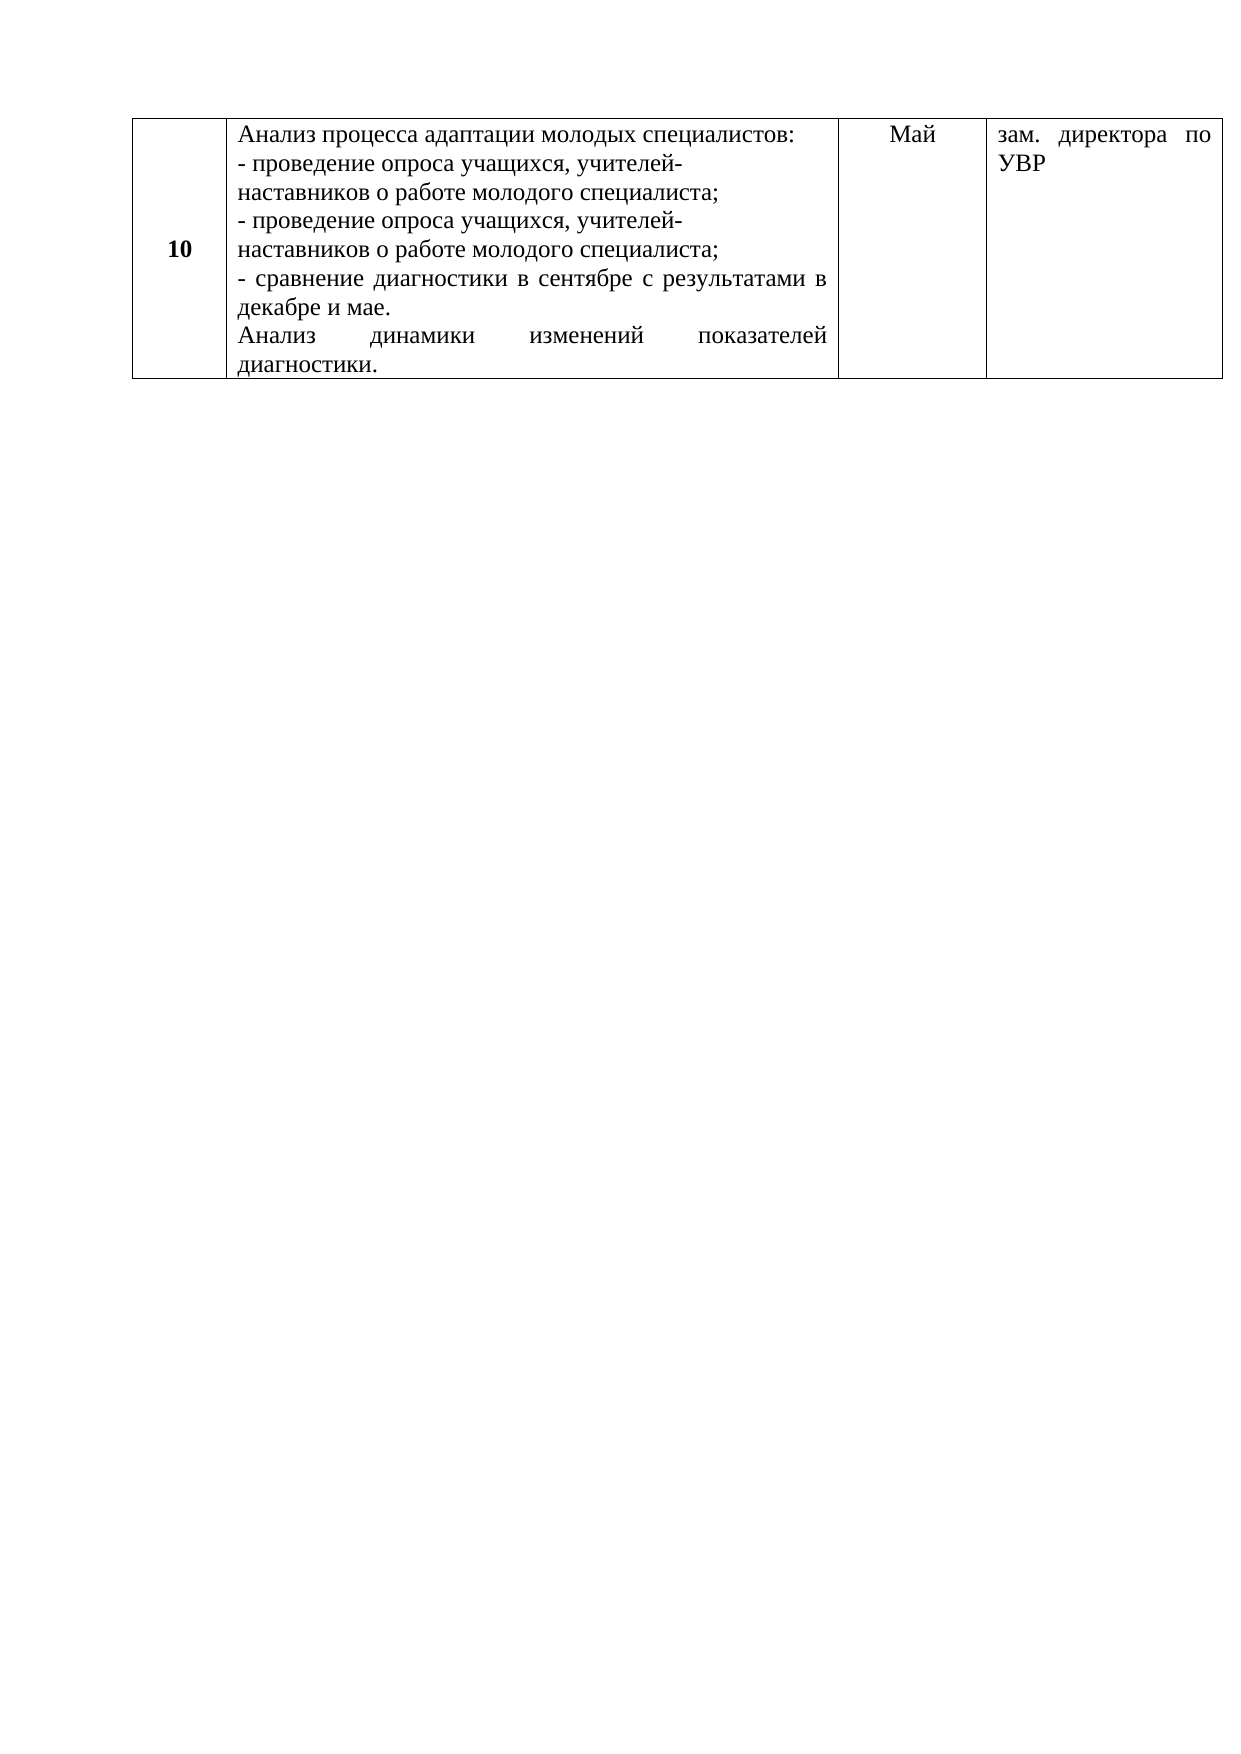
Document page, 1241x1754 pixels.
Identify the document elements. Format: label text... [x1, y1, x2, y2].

table_cell 10 [133, 119, 226, 378]
table_cell Май [839, 119, 986, 378]
table_cell Анализ процесса адаптации молодых специалистов: - проведение опроса учащихся, учителей- наставников о работе молодого специалиста; - проведение опроса учащихся, учителей- наставников о работе молодого специалиста; - сравнение диагностики в сентябре с результатами в декабре и мае. Анализ динамики изменений показателей диагностики. [227, 119, 838, 378]
table_cell зам. директора по УВР [987, 119, 1222, 378]
